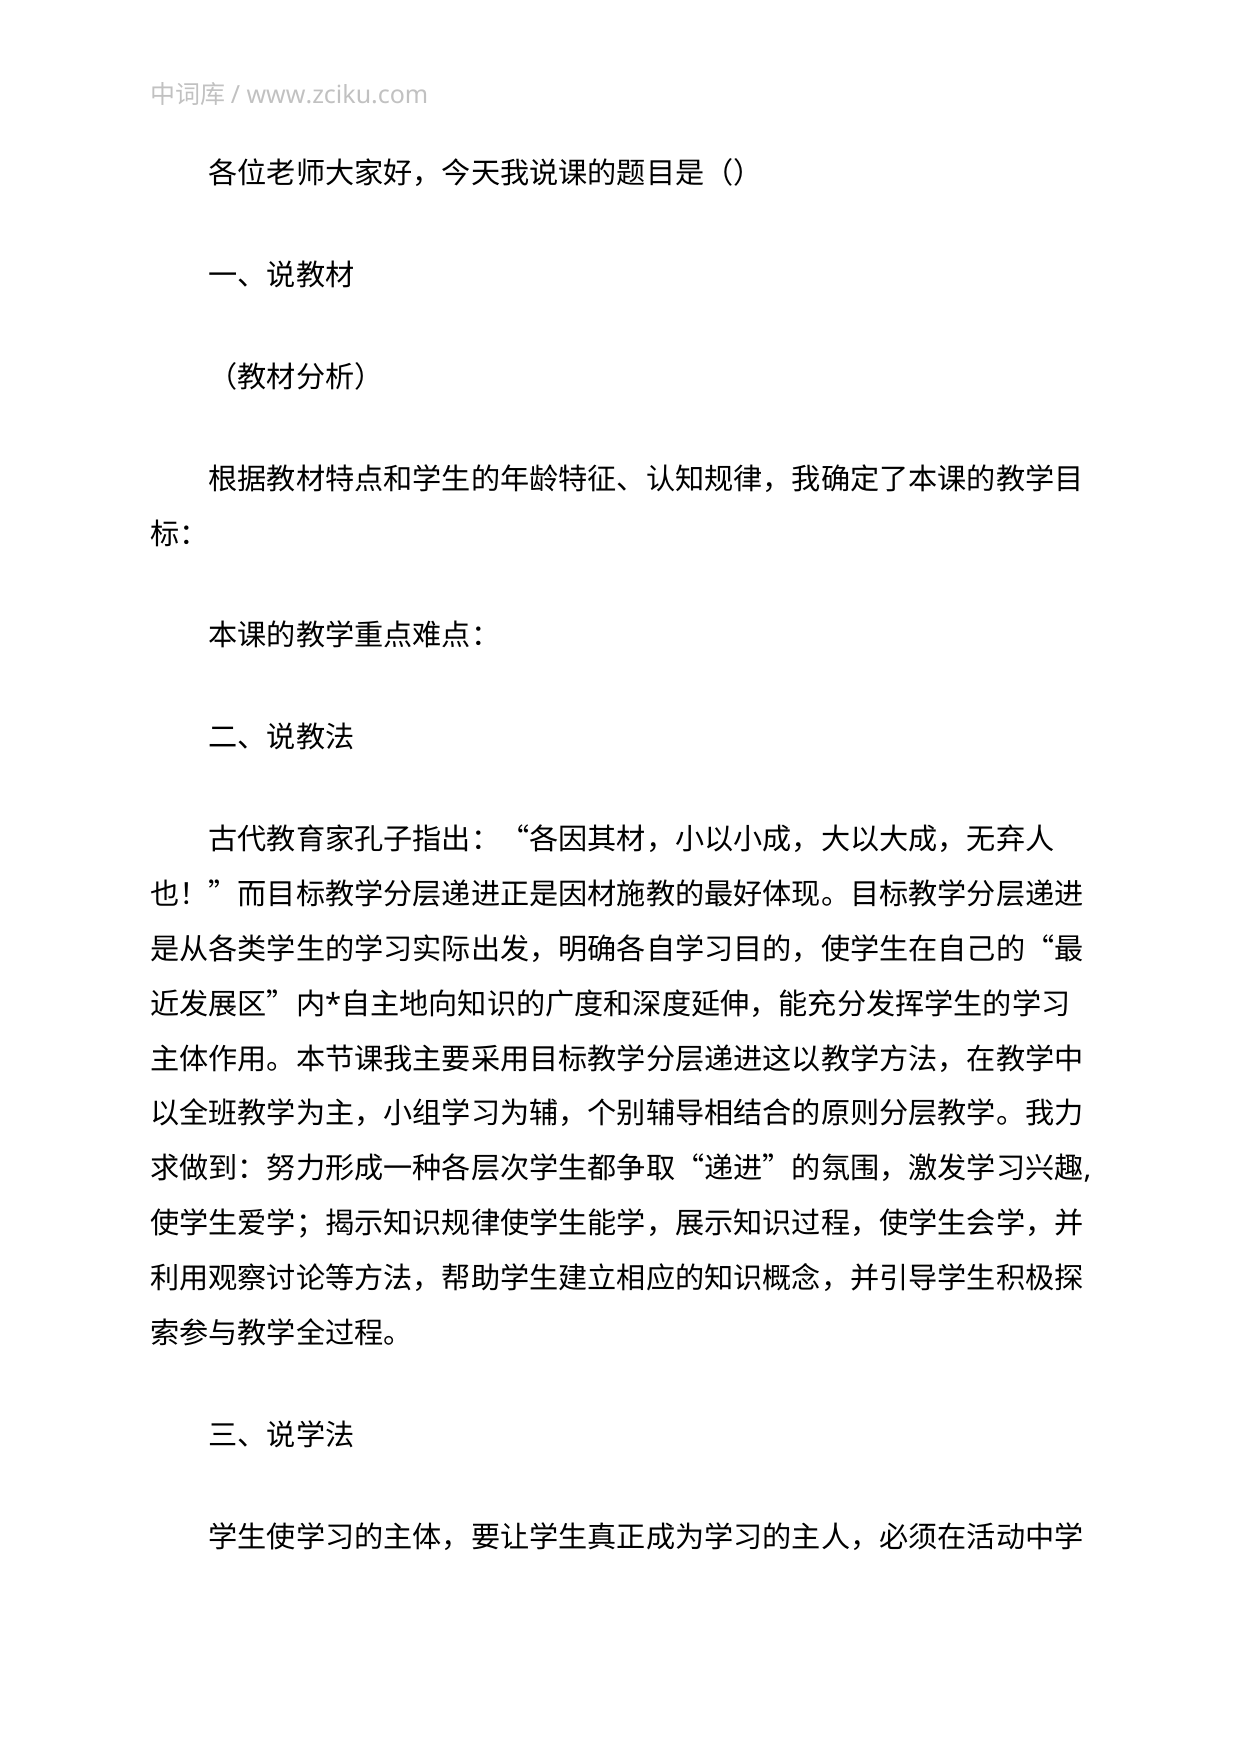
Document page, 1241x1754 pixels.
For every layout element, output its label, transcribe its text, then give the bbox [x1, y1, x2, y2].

text 本课的教学重点难点： [150, 612, 1090, 654]
text 各位老师大家好，今天我说课的题目是（） [150, 150, 1090, 192]
text 一、说教材 [150, 252, 1090, 294]
text 根据教材特点和学生的年龄特征、认知规律，我确定了本课的教学目标： [150, 455, 1090, 552]
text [150, 1513, 1090, 1556]
text 古代教育家孔子指出：“各因其材，小以小成，大以大成，无弃人也！”而目标教学分层递进正是因材施教的最好体现。目标教学分层递进是从各类学生的学习实际出发，明确各自学习目的，使学生在自己的“最近发展区”内*自主地向知识的广度和深度延伸，能充分发挥学生的学习主体作用。本节课我主要采用目标教学分层递进这以教学方法，在教学中以全班教学为主，小组学习为辅，个别辅导相结合的原则分层教学。我力求做到：努力形成一种各层次学生都争取“递进”的氛围，激发学习兴趣,使学生爱学；揭示知识规律使学生能学，展示知识过程，使学生会学，并利用观察讨论等方法，帮助学生建立相应的知识概念，并引导学生积极探索参与教学全过程。 [150, 816, 1090, 1352]
text 二、说教法 [150, 714, 1090, 756]
text （教材分析） [150, 353, 1090, 396]
text 三、说学法 [150, 1412, 1090, 1454]
